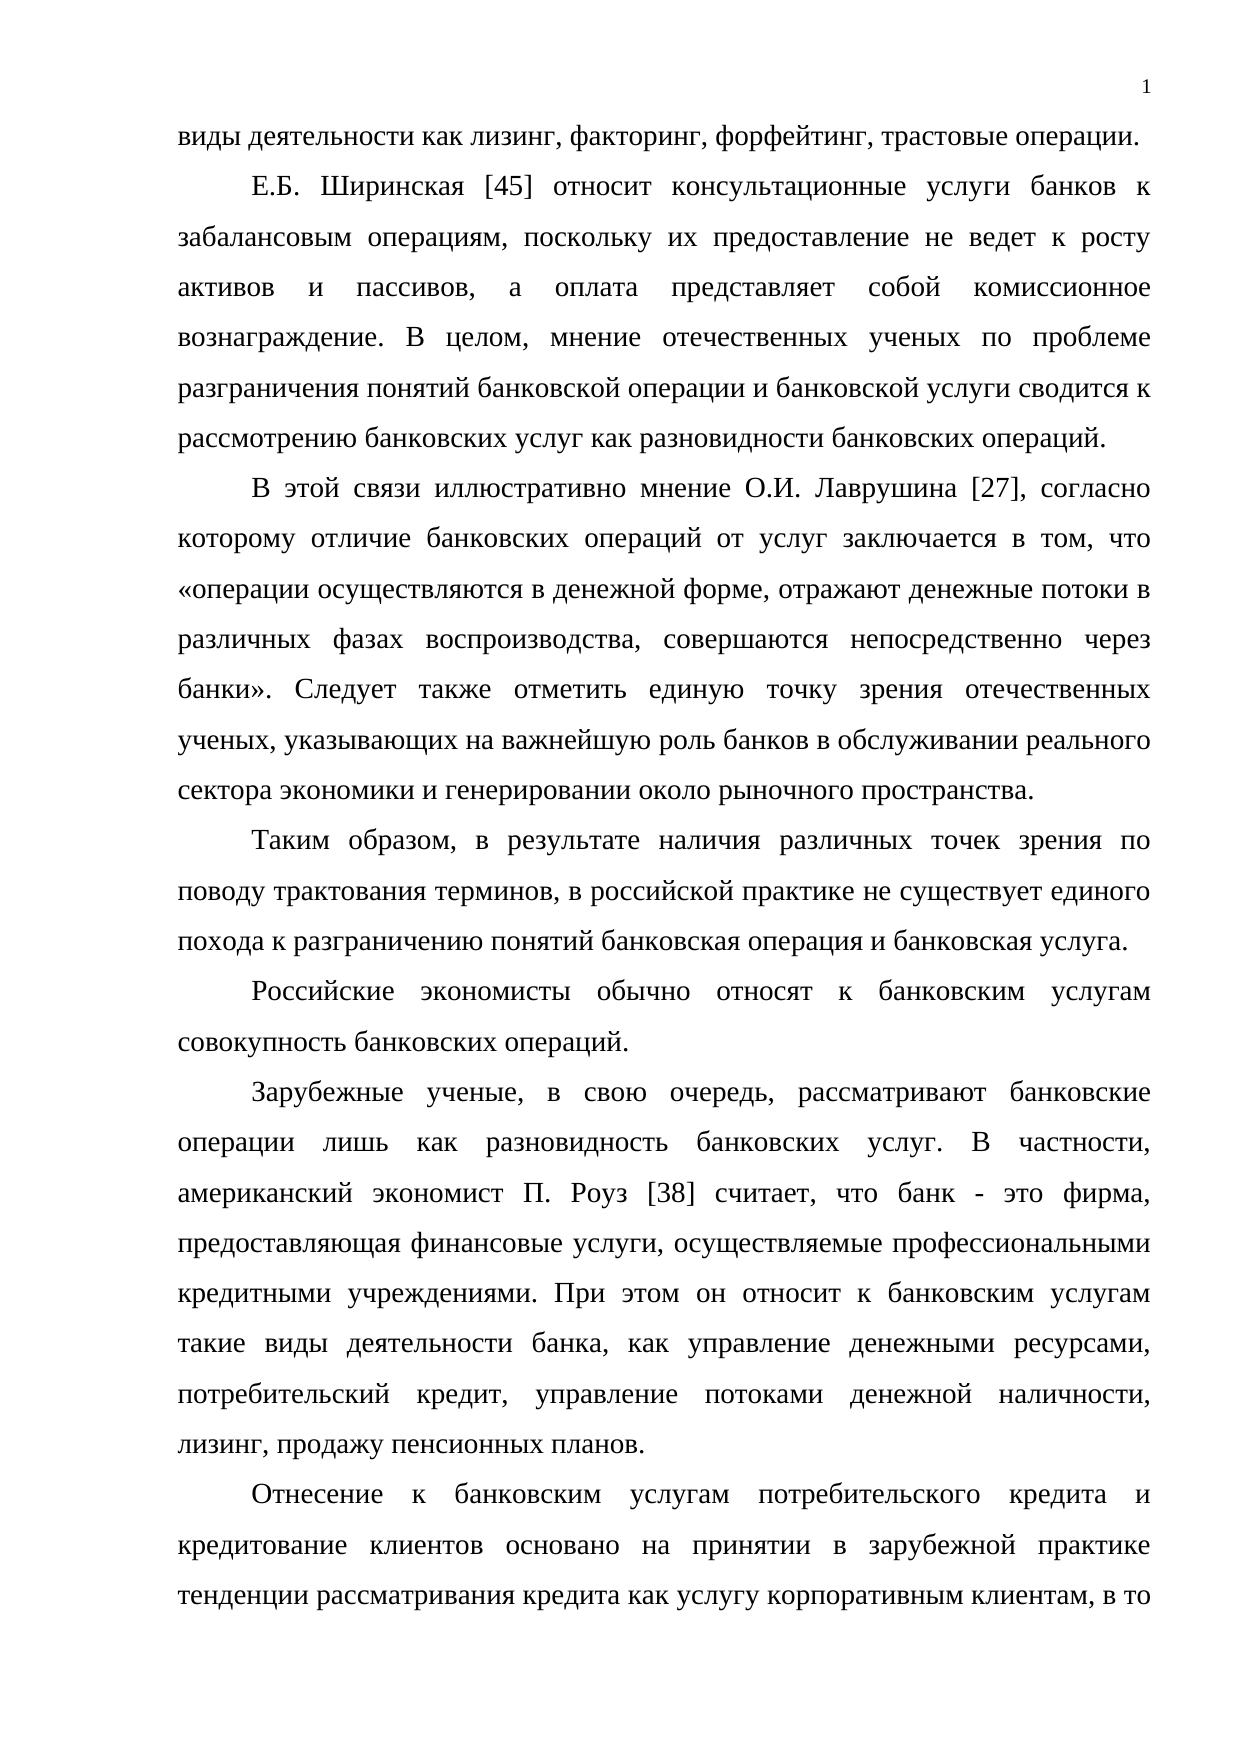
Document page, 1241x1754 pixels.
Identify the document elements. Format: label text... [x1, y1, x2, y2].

text Таким образом, в результате наличия различных точек зрения по поводу трактования терминов, в российской практике не существует единого похода к разграничению понятий банковская операция и банковская услуга. [177, 822, 1152, 957]
text Российские экономисты обычно относят к банковским услугам совокупность банковских операций. [177, 973, 1152, 1057]
text Е.Б. Ширинская [45] относит консультационные услуги банков к забалансовым операциям, поскольку их предоставление не ведет к росту активов и пассивов, а оплата представляет собой комиссионное вознаграждение. В целом, мнение отечественных ученых по проблеме разграничения понятий банковской операции и банковской услуги сводится к рассмотрению банковских услуг как разновидности банковских операций. [177, 168, 1152, 453]
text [177, 1477, 1152, 1611]
text В этой связи иллюстративно мнение О.И. Лаврушина [27], согласно которому отличие банковских операций от услуг заключается в том, что «операции осуществляются в денежной форме, отражают денежные потоки в различных фазах воспроизводства, совершаются непосредственно через банки». Следует также отметить единую точку зрения отечественных ученых, указывающих на важнейшую роль банков в обслуживании реального сектора экономики и генерировании около рыночного пространства. [177, 470, 1152, 806]
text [177, 118, 1152, 152]
text Зарубежные ученые, в свою очередь, рассматривают банковские операции лишь как разновидность банковских услуг. В частности, американский экономист П. Роуз [38] считает, что банк - это фирма, предоставляющая финансовые услуги, осуществляемые профессиональными кредитными учреждениями. При этом он относит к банковским услугам такие виды деятельности банка, как управление денежными ресурсами, потребительский кредит, управление потоками денежной наличности, лизинг, продажу пенсионных планов. [177, 1074, 1152, 1460]
